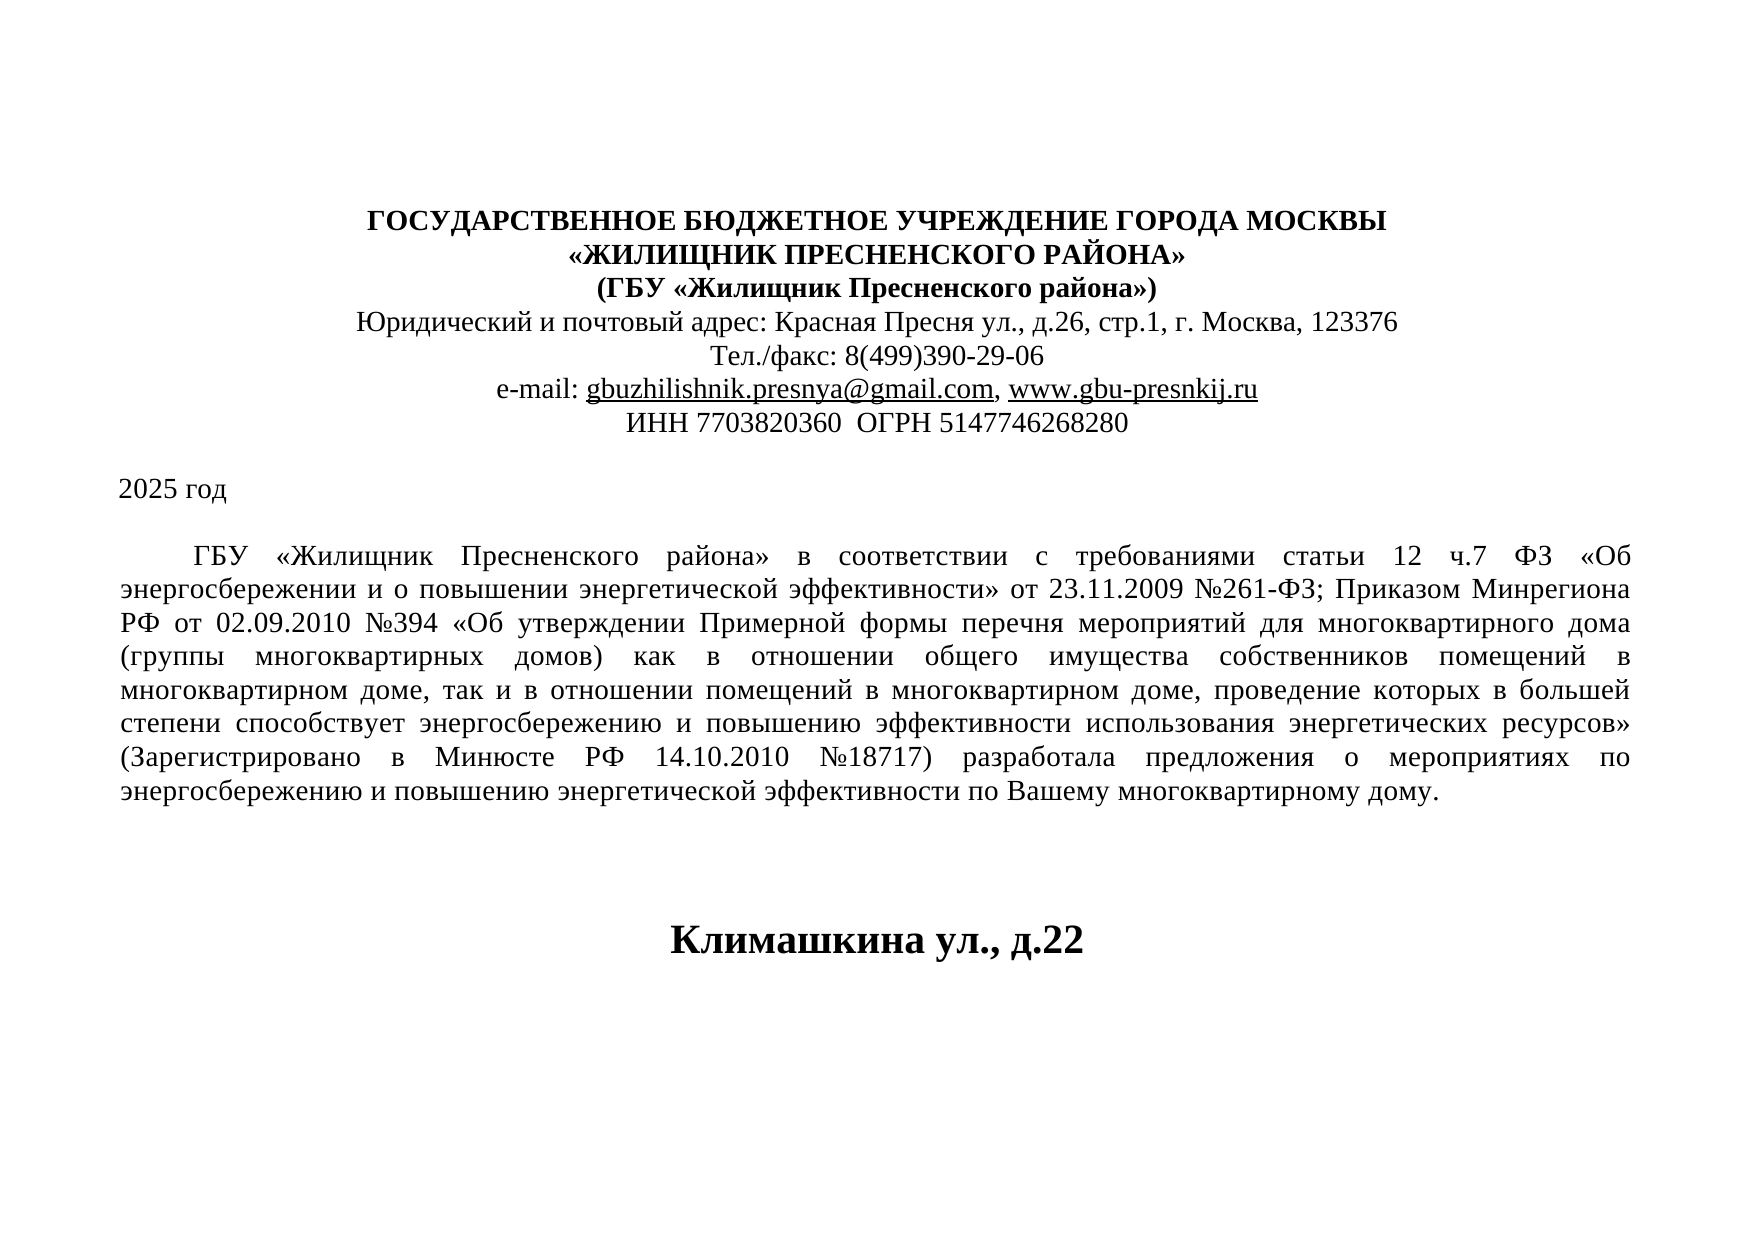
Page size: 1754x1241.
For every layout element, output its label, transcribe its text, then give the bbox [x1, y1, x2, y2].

text Юридический и почтовый адрес: Красная Пресня ул., д.26, стр.1, г. Москва, 123376 [118, 304, 1636, 338]
text Климашкина ул., д.22 [118, 915, 1636, 963]
text Тел./факс: 8(499)390-29-06 [118, 338, 1636, 371]
text 2025 год [118, 471, 1634, 505]
text ИНН 7703820360 ОГРН 5147746268280 [118, 405, 1636, 438]
text ГБУ «Жилищник Пресненского района» в соответствии с требованиями статьи 12 ч.7 ФЗ «Об энергосбережении и о повышении энергетической эффективности» от 23.11.2009 №261-ФЗ; Приказом Минрегиона РФ от 02.09.2010 №394 «Об утверждении Примерной формы перечня мероприятий для многоквартирного дома (группы многоквартирных домов) как в отношении общего имущества собственников помещений в многоквартирном доме, так и в отношении помещений в многоквартирном доме, проведение которых в большей степени способствует энергосбережению и повышению эффективности использования энергетических ресурсов» (Зарегистрировано в Минюсте РФ 14.10.2010 №18717) разработала предложения о мероприятиях по энергосбережению и повышению энергетической эффективности по Вашему многоквартирному дому. [120, 538, 1634, 807]
text (ГБУ «Жилищник Пресненского района») [118, 271, 1636, 304]
text «ЖИЛИЩНИК ПРЕСНЕНСКОГО РАЙОНА» [118, 237, 1636, 271]
text e-mail: gbuzhilishnik.presnya@gmail.com, www.gbu-presnkij.ru [118, 371, 1636, 405]
text ГОСУДАРСТВЕННОЕ БЮДЖЕТНОЕ УЧРЕЖДЕНИЕ ГОРОДА МОСКВЫ [118, 203, 1636, 237]
